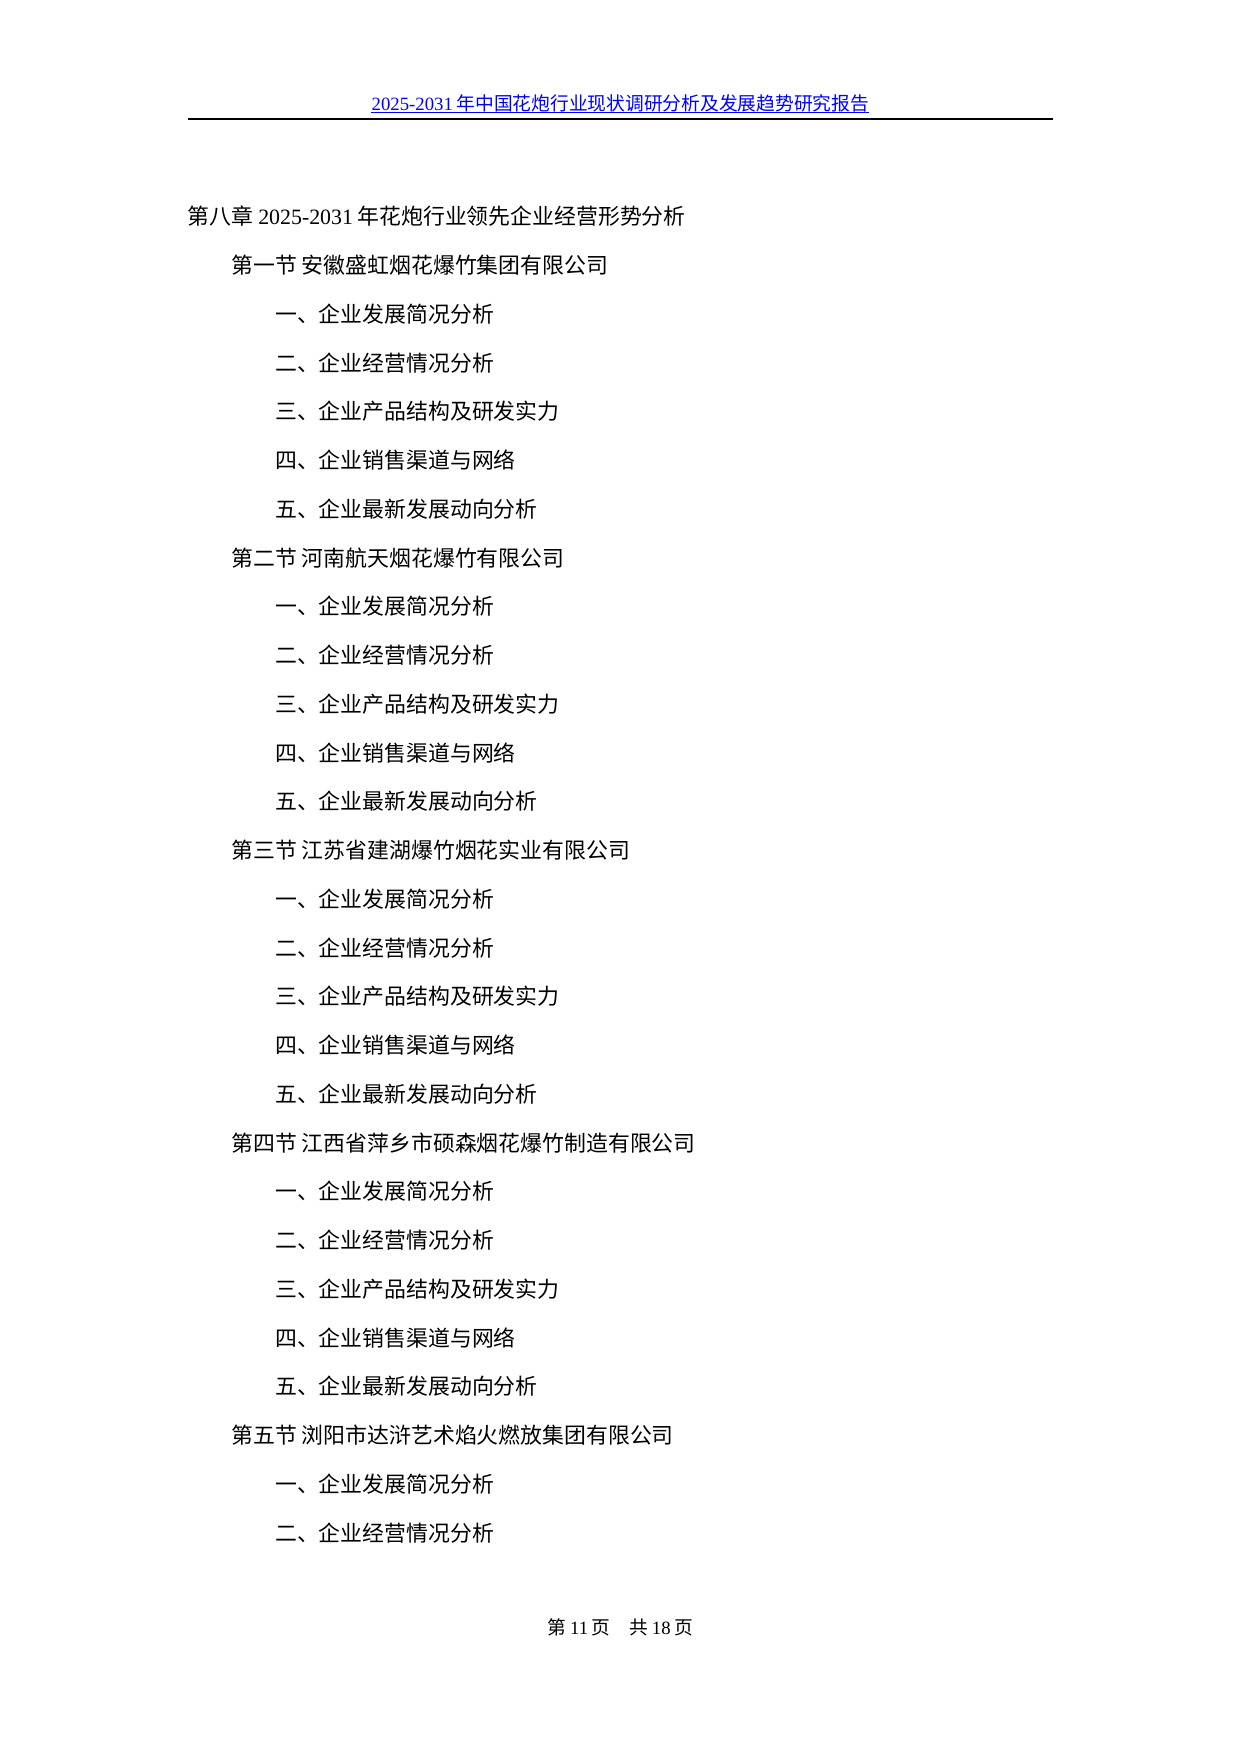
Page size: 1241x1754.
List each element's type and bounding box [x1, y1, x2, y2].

text [187, 150, 1053, 1548]
